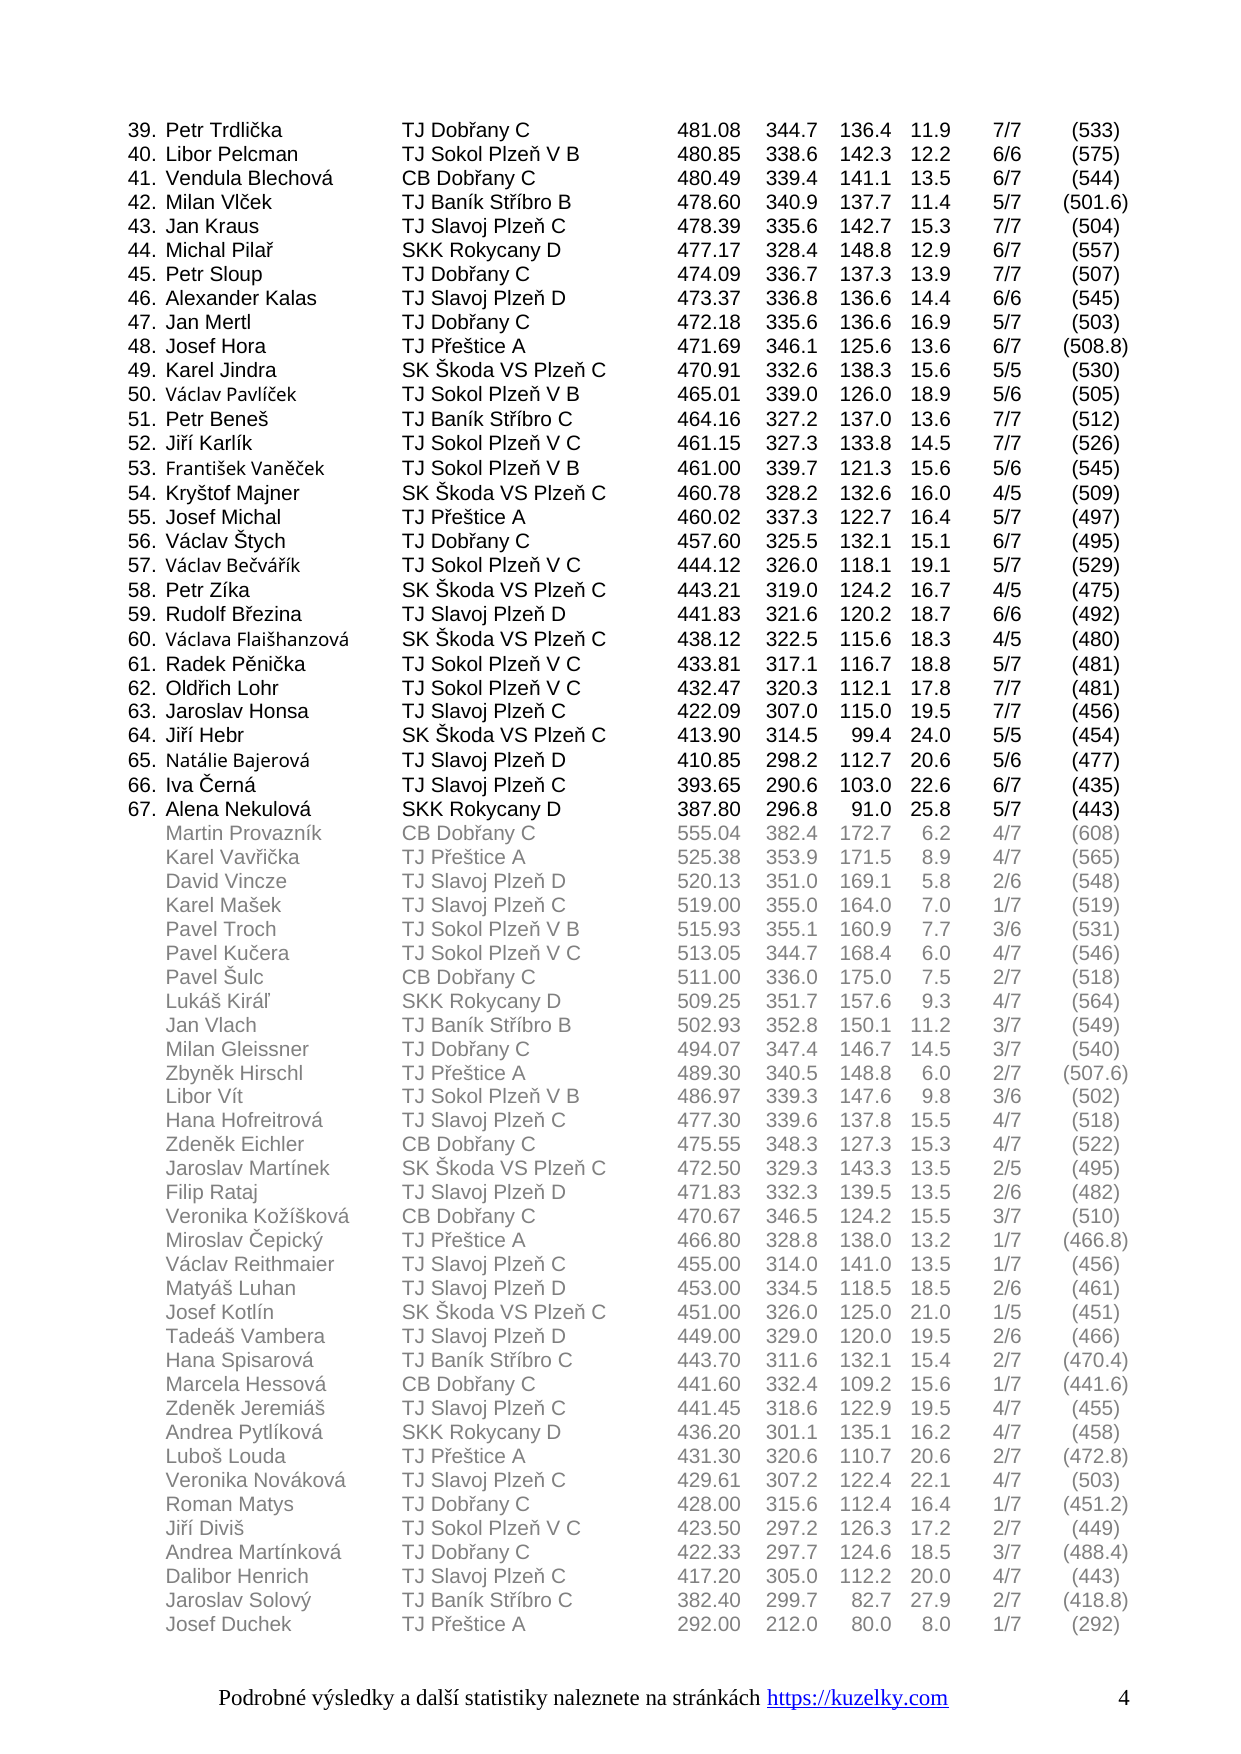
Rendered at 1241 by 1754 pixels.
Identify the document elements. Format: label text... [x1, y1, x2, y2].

text 63. Jaroslav Honsa TJ Slavoj Plzeň C 422.09 307.0 115.0 19.5 7/7 (456) [106, 699, 1134, 723]
text 47. Jan Mertl TJ Dobřany C 472.18 335.6 136.6 16.9 5/7 (503) [106, 310, 1134, 334]
text Jiří Diviš TJ Sokol Plzeň V C 423.50 297.2 126.3 17.2 2/7 (449) [106, 1516, 1134, 1539]
text 67. Alena Nekulová SKK Rokycany D 387.80 296.8 91.0 25.8 5/7 (443) [106, 797, 1134, 821]
text 53. František Vaněček TJ Sokol Plzeň V B 461.00 339.7 121.3 15.6 5/6 (545) [106, 455, 1134, 481]
text David Vincze TJ Slavoj Plzeň D 520.13 351.0 169.1 5.8 2/6 (548) [106, 869, 1134, 893]
text Josef Kotlín SK Škoda VS Plzeň C 451.00 326.0 125.0 21.0 1/5 (451) [106, 1300, 1134, 1324]
text 50. Václav Pavlíček TJ Sokol Plzeň V B 465.01 339.0 126.0 18.9 5/6 (505) [106, 382, 1134, 407]
text 43. Jan Kraus TJ Slavoj Plzeň C 478.39 335.6 142.7 15.3 7/7 (504) [106, 214, 1134, 238]
text Dalibor Henrich TJ Slavoj Plzeň C 417.20 305.0 112.2 20.0 4/7 (443) [106, 1563, 1134, 1587]
text Zdeněk Eichler CB Dobřany C 475.55 348.3 127.3 15.3 4/7 (522) [106, 1132, 1134, 1156]
text Andrea Martínková TJ Dobřany C 422.33 297.7 124.6 18.5 3/7 (488.4) [106, 1539, 1134, 1563]
text 52. Jiří Karlík TJ Sokol Plzeň V C 461.15 327.3 133.8 14.5 7/7 (526) [106, 431, 1134, 455]
text Karel Vavřička TJ Přeštice A 525.38 353.9 171.5 8.9 4/7 (565) [106, 845, 1134, 869]
text 55. Josef Michal TJ Přeštice A 460.02 337.3 122.7 16.4 5/7 (497) [106, 504, 1134, 528]
text Jan Vlach TJ Baník Stříbro B 502.93 352.8 150.1 11.2 3/7 (549) [106, 1012, 1134, 1036]
text Karel Mašek TJ Slavoj Plzeň C 519.00 355.0 164.0 7.0 1/7 (519) [106, 893, 1134, 917]
text 48. Josef Hora TJ Přeštice A 471.69 346.1 125.6 13.6 6/7 (508.8) [106, 334, 1134, 358]
text Jaroslav Martínek SK Škoda VS Plzeň C 472.50 329.3 143.3 13.5 2/5 (495) [106, 1156, 1134, 1180]
text Hana Spisarová TJ Baník Stříbro C 443.70 311.6 132.1 15.4 2/7 (470.4) [106, 1348, 1134, 1372]
text 49. Karel Jindra SK Škoda VS Plzeň C 470.91 332.6 138.3 15.6 5/5 (530) [106, 358, 1134, 382]
text 58. Petr Zíka SK Škoda VS Plzeň C 443.21 319.0 124.2 16.7 4/5 (475) [106, 578, 1134, 602]
text 46. Alexander Kalas TJ Slavoj Plzeň D 473.37 336.8 136.6 14.4 6/6 (545) [106, 286, 1134, 310]
text 59. Rudolf Březina TJ Slavoj Plzeň D 441.83 321.6 120.2 18.7 6/6 (492) [106, 602, 1134, 626]
text 41. Vendula Blechová CB Dobřany C 480.49 339.4 141.1 13.5 6/7 (544) [106, 166, 1134, 190]
text 42. Milan Vlček TJ Baník Stříbro B 478.60 340.9 137.7 11.4 5/7 (501.6) [106, 190, 1134, 214]
text 57. Václav Bečvářík TJ Sokol Plzeň V C 444.12 326.0 118.1 19.1 5/7 (529) [106, 552, 1134, 578]
text Lukáš Kiráľ SKK Rokycany D 509.25 351.7 157.6 9.3 4/7 (564) [106, 988, 1134, 1012]
text 65. Natálie Bajerová TJ Slavoj Plzeň D 410.85 298.2 112.7 20.6 5/6 (477) [106, 747, 1134, 773]
text 62. Oldřich Lohr TJ Sokol Plzeň V C 432.47 320.3 112.1 17.8 7/7 (481) [106, 675, 1134, 699]
text Pavel Kučera TJ Sokol Plzeň V C 513.05 344.7 168.4 6.0 4/7 (546) [106, 941, 1134, 964]
text Tadeáš Vambera TJ Slavoj Plzeň D 449.00 329.0 120.0 19.5 2/6 (466) [106, 1324, 1134, 1348]
text 51. Petr Beneš TJ Baník Stříbro C 464.16 327.2 137.0 13.6 7/7 (512) [106, 407, 1134, 431]
text Filip Rataj TJ Slavoj Plzeň D 471.83 332.3 139.5 13.5 2/6 (482) [106, 1180, 1134, 1204]
text Roman Matys TJ Dobřany C 428.00 315.6 112.4 16.4 1/7 (451.2) [106, 1492, 1134, 1516]
text 64. Jiří Hebr SK Škoda VS Plzeň C 413.90 314.5 99.4 24.0 5/5 (454) [106, 723, 1134, 747]
text Zbyněk Hirschl TJ Přeštice A 489.30 340.5 148.8 6.0 2/7 (507.6) [106, 1060, 1134, 1084]
text 60. Václava Flaišhanzová SK Škoda VS Plzeň C 438.12 322.5 115.6 18.3 4/5 (480) [106, 626, 1134, 651]
text Luboš Louda TJ Přeštice A 431.30 320.6 110.7 20.6 2/7 (472.8) [106, 1444, 1134, 1468]
text Václav Reithmaier TJ Slavoj Plzeň C 455.00 314.0 141.0 13.5 1/7 (456) [106, 1252, 1134, 1276]
text Pavel Šulc CB Dobřany C 511.00 336.0 175.0 7.5 2/7 (518) [106, 964, 1134, 988]
text 66. Iva Černá TJ Slavoj Plzeň C 393.65 290.6 103.0 22.6 6/7 (435) [106, 773, 1134, 797]
text 39. Petr Trdlička TJ Dobřany C 481.08 344.7 136.4 11.9 7/7 (533) [106, 118, 1134, 142]
text 56. Václav Štych TJ Dobřany C 457.60 325.5 132.1 15.1 6/7 (495) [106, 528, 1134, 552]
text 54. Kryštof Majner SK Škoda VS Plzeň C 460.78 328.2 132.6 16.0 4/5 (509) [106, 481, 1134, 504]
text Hana Hofreitrová TJ Slavoj Plzeň C 477.30 339.6 137.8 15.5 4/7 (518) [106, 1108, 1134, 1132]
text Veronika Kožíšková CB Dobřany C 470.67 346.5 124.2 15.5 3/7 (510) [106, 1204, 1134, 1228]
text Milan Gleissner TJ Dobřany C 494.07 347.4 146.7 14.5 3/7 (540) [106, 1036, 1134, 1060]
text 40. Libor Pelcman TJ Sokol Plzeň V B 480.85 338.6 142.3 12.2 6/6 (575) [106, 142, 1134, 166]
text Jaroslav Solový TJ Baník Stříbro C 382.40 299.7 82.7 27.9 2/7 (418.8) [106, 1587, 1134, 1611]
text 44. Michal Pilař SKK Rokycany D 477.17 328.4 148.8 12.9 6/7 (557) [106, 238, 1134, 262]
text Martin Provazník CB Dobřany C 555.04 382.4 172.7 6.2 4/7 (608) [106, 821, 1134, 845]
text Pavel Troch TJ Sokol Plzeň V B 515.93 355.1 160.9 7.7 3/6 (531) [106, 917, 1134, 941]
text 45. Petr Sloup TJ Dobřany C 474.09 336.7 137.3 13.9 7/7 (507) [106, 262, 1134, 286]
text Miroslav Čepický TJ Přeštice A 466.80 328.8 138.0 13.2 1/7 (466.8) [106, 1228, 1134, 1252]
text Marcela Hessová CB Dobřany C 441.60 332.4 109.2 15.6 1/7 (441.6) [106, 1372, 1134, 1396]
text Zdeněk Jeremiáš TJ Slavoj Plzeň C 441.45 318.6 122.9 19.5 4/7 (455) [106, 1396, 1134, 1420]
text 61. Radek Pěnička TJ Sokol Plzeň V C 433.81 317.1 116.7 18.8 5/7 (481) [106, 651, 1134, 675]
text Matyáš Luhan TJ Slavoj Plzeň D 453.00 334.5 118.5 18.5 2/6 (461) [106, 1276, 1134, 1300]
text Andrea Pytlíková SKK Rokycany D 436.20 301.1 135.1 16.2 4/7 (458) [106, 1420, 1134, 1444]
text Libor Vít TJ Sokol Plzeň V B 486.97 339.3 147.6 9.8 3/6 (502) [106, 1084, 1134, 1108]
text Josef Duchek TJ Přeštice A 292.00 212.0 80.0 8.0 1/7 (292) [106, 1611, 1134, 1635]
text Veronika Nováková TJ Slavoj Plzeň C 429.61 307.2 122.4 22.1 4/7 (503) [106, 1468, 1134, 1492]
